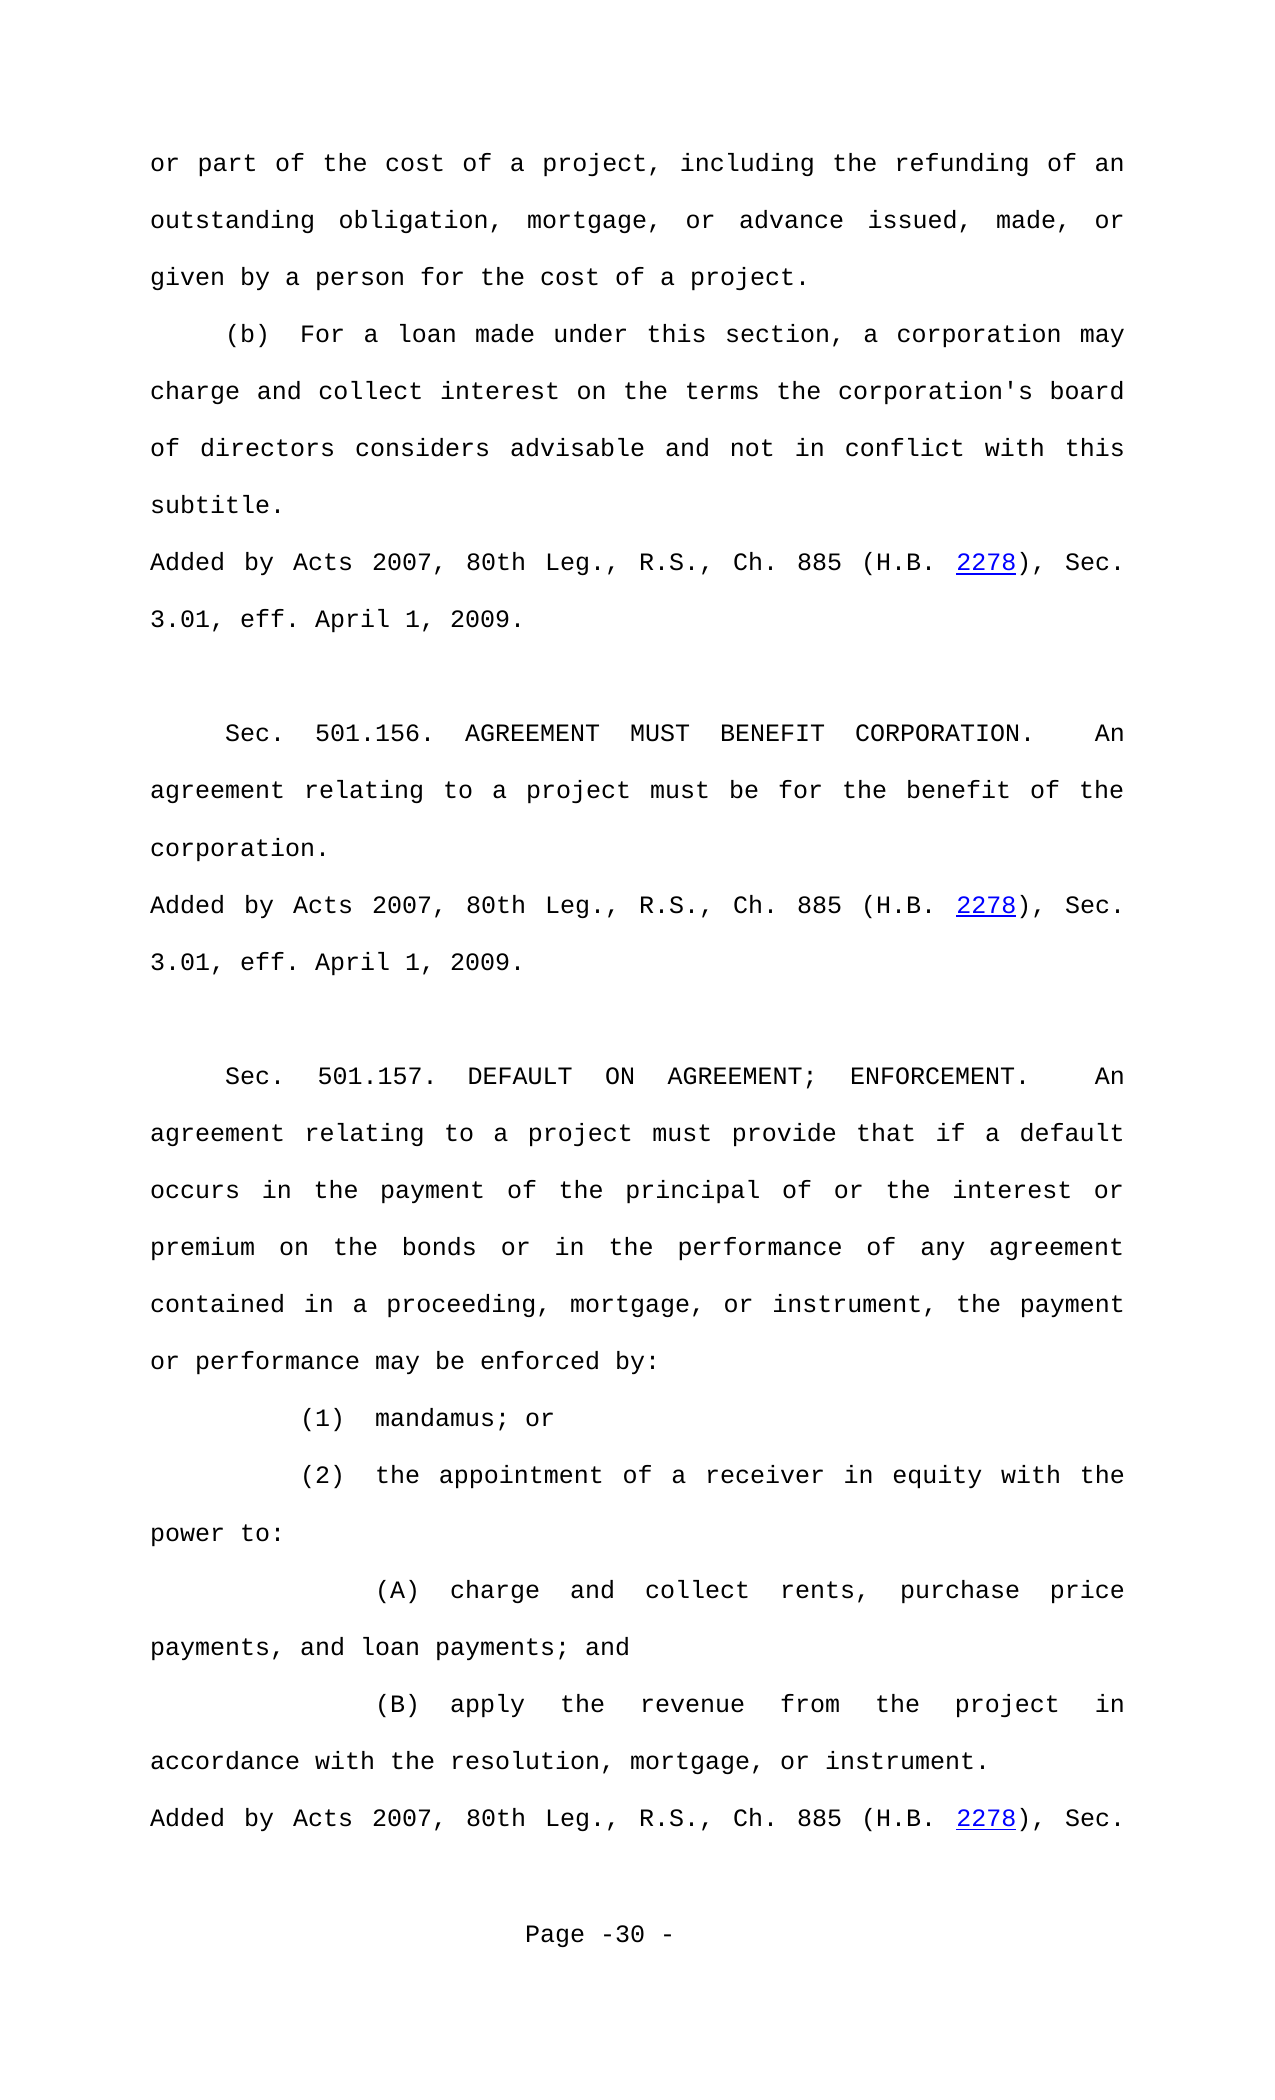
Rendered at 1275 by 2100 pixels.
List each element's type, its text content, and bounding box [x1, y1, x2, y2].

text (B) apply the revenue from the project in accordance with the resolution, mortgage, or instrument. [150, 1691, 1125, 1777]
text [150, 150, 1125, 293]
text Added by Acts 2007, 80th Leg., R.S., Ch. 885 (H.B. 2278), Sec. 3.01, eff. April 1, 2009. [150, 549, 1125, 635]
text (2) the appointment of a receiver in equity with the power to: [150, 1463, 1125, 1548]
text (b) For a loan made under this section, a corporation may charge and collect interest on the terms the corporation's board of directors considers advisable and not in conflict with this subtitle. [150, 321, 1125, 521]
text (A) charge and collect rents, purchase price payments, and loan payments; and [150, 1577, 1125, 1663]
text (1) mandamus; or [150, 1406, 1125, 1434]
text Sec. 501.157. DEFAULT ON AGREEMENT; ENFORCEMENT. An agreement relating to a project must provide that if a default occurs in the payment of the principal of or the interest or premium on the bonds or in the performance of any agreement contained in a proceeding, mortgage, or instrument, the payment or performance may be enforced by: [150, 1063, 1125, 1377]
text Sec. 501.156. AGREEMENT MUST BENEFIT CORPORATION. An agreement relating to a project must be for the benefit of the corporation. [150, 721, 1125, 863]
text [150, 1805, 1125, 1834]
text Added by Acts 2007, 80th Leg., R.S., Ch. 885 (H.B. 2278), Sec. 3.01, eff. April 1, 2009. [150, 892, 1125, 978]
